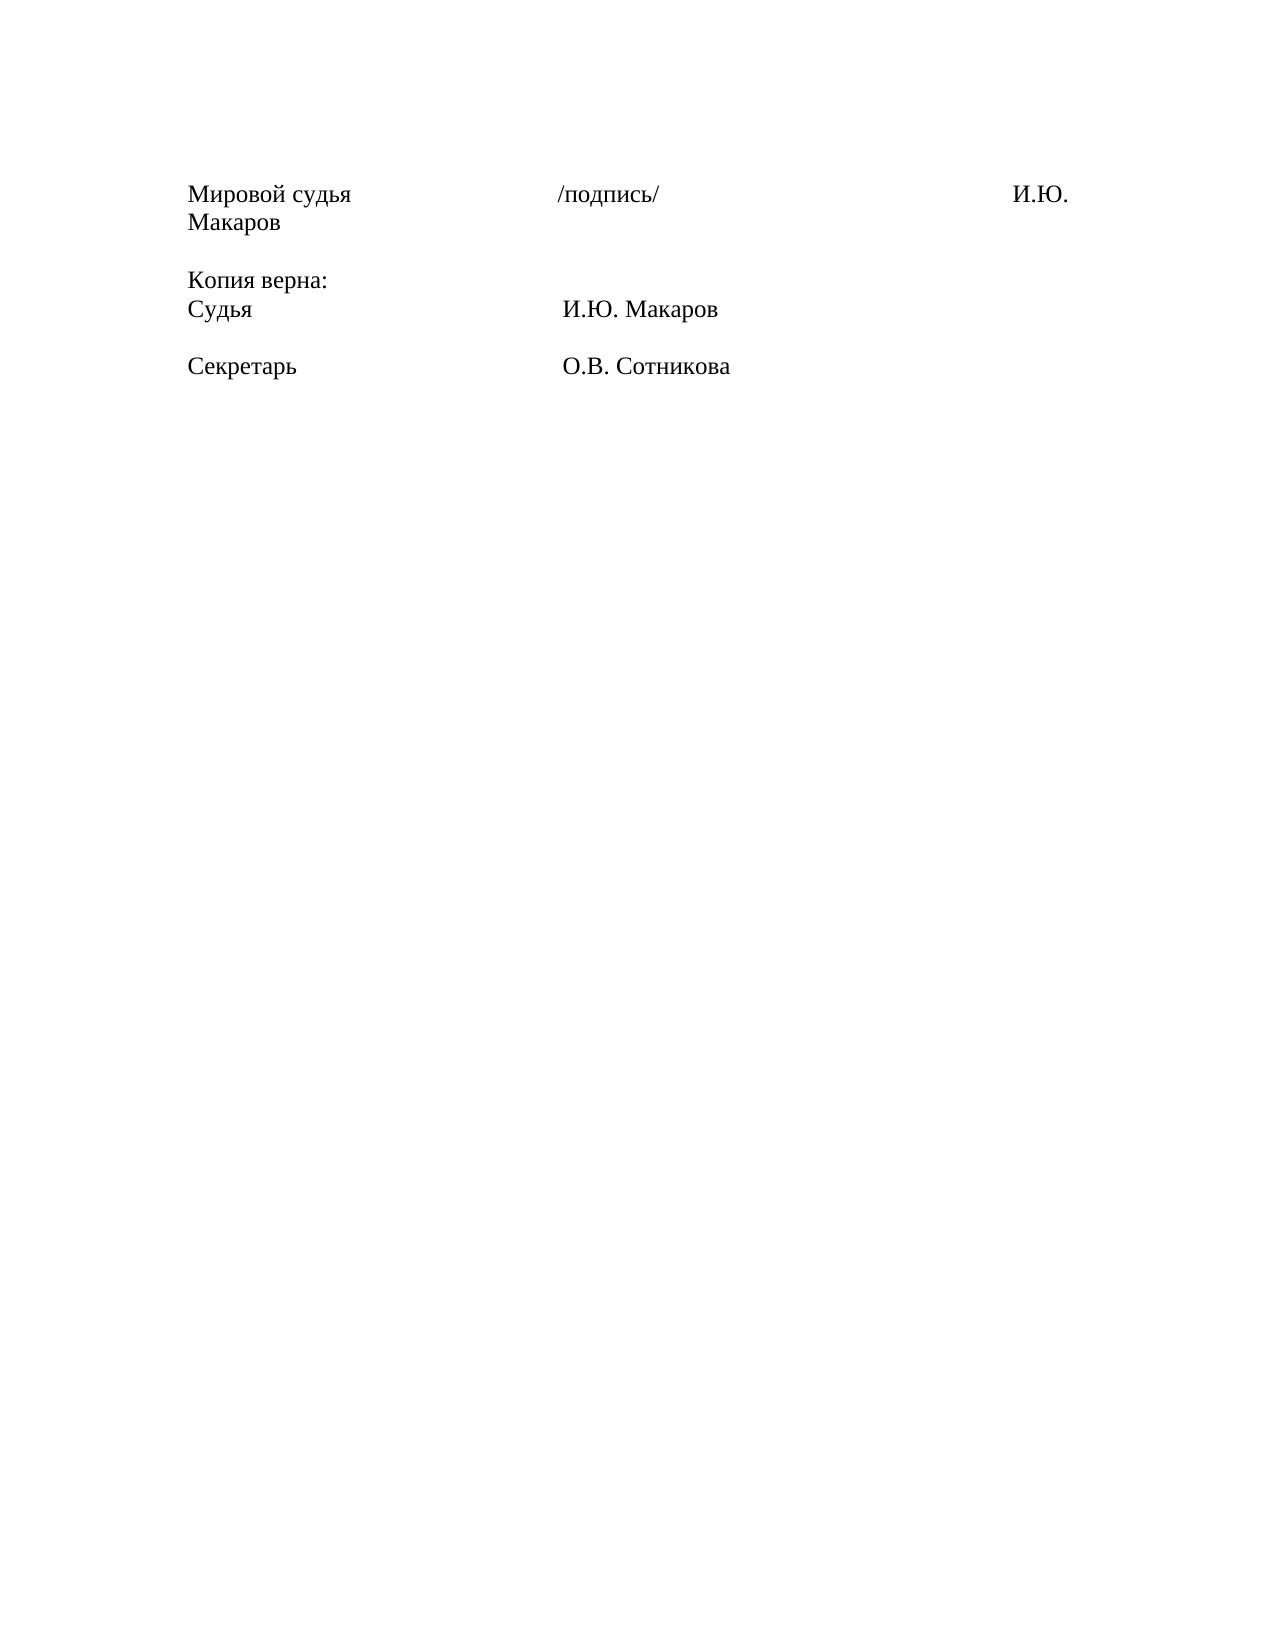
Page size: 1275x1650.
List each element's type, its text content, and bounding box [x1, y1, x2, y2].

text Судья И.Ю. Макаров [187, 294, 1087, 322]
text Копия верна: [187, 265, 1087, 294]
text Мировой судья /подпись/ И.Ю. Макаров [187, 179, 1087, 236]
text Секретарь О.В. Сотникова [187, 351, 1087, 380]
